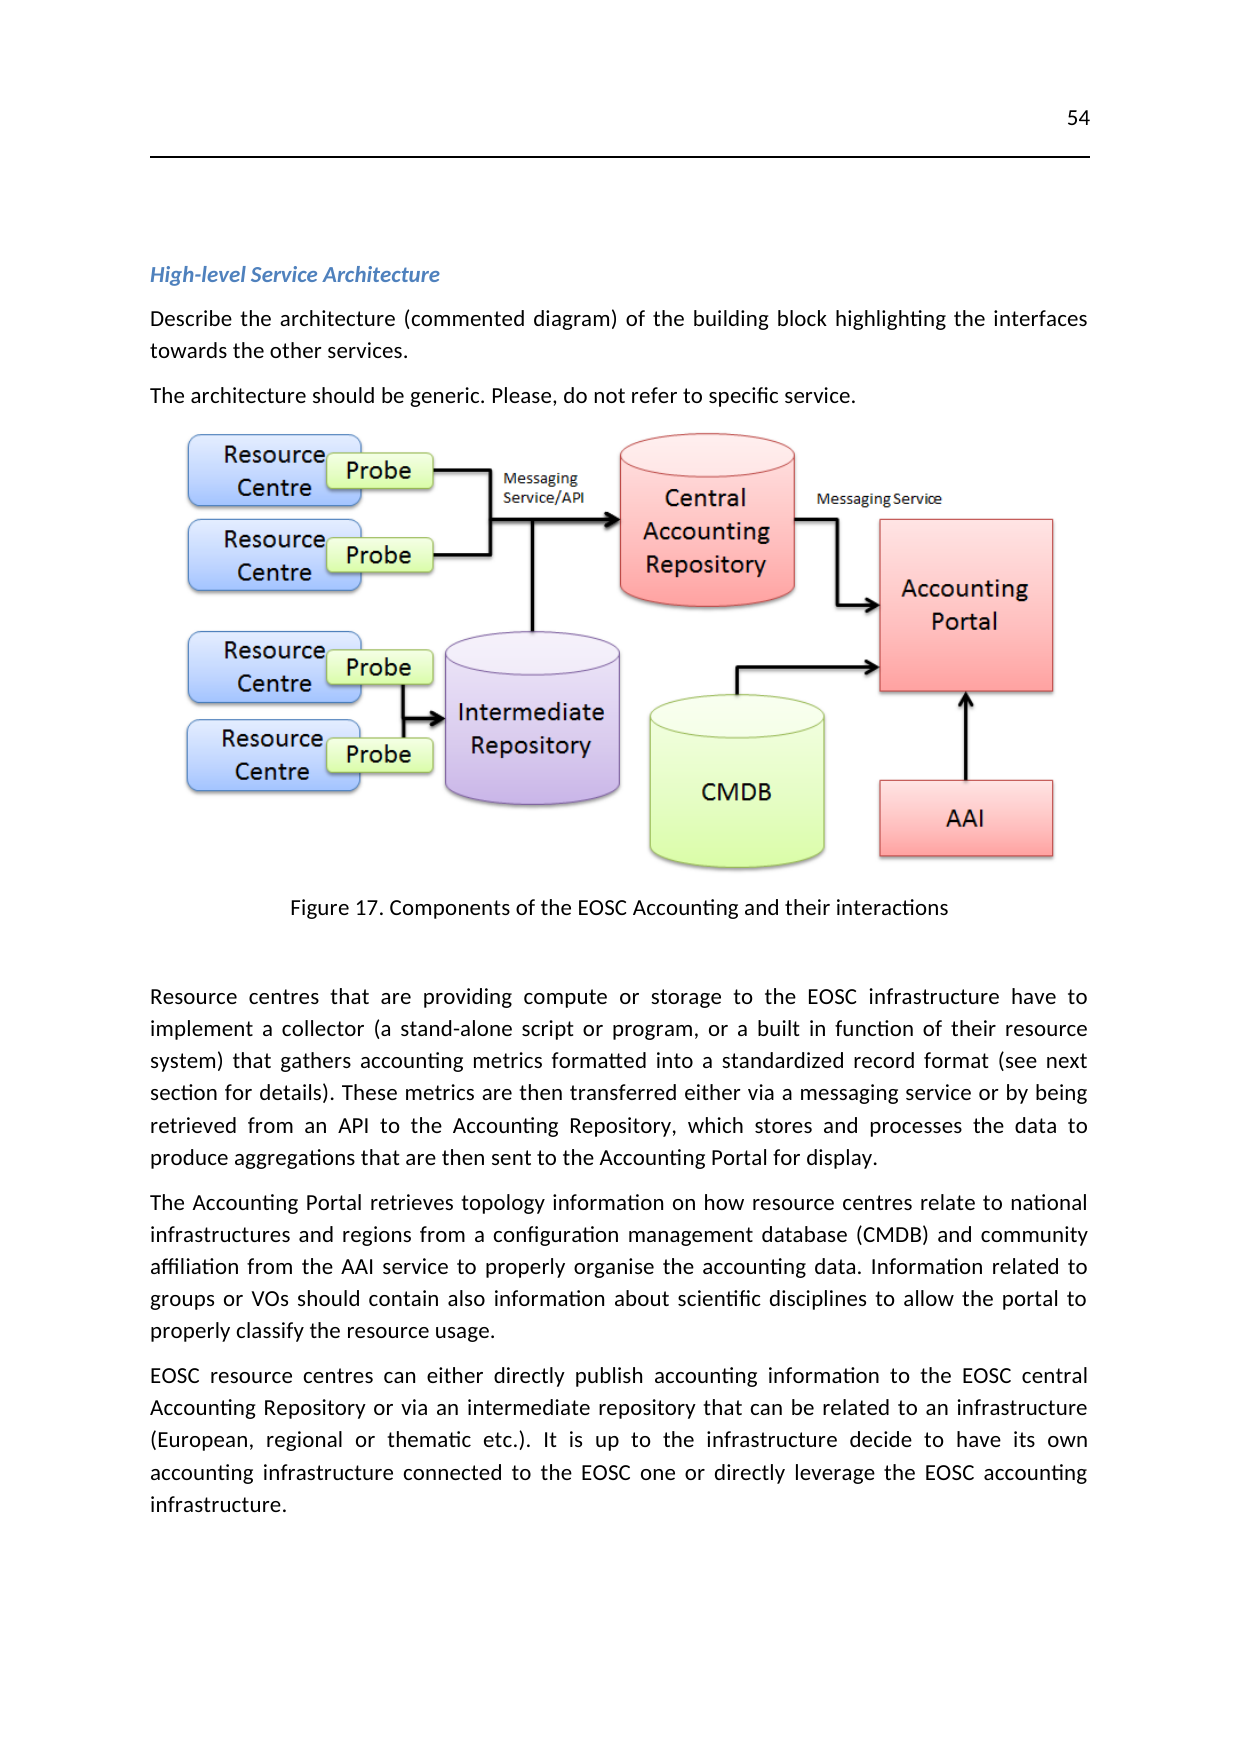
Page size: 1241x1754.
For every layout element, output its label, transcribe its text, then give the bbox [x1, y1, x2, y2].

text Resource centres that are providing compute or storage to the EOSC infrastructure have to implement a collector (a stand-alone script or program, or a built in function of their resource system) that gathers accounting metrics formatted into a standardized record format (see next section for details). These metrics are then transferred either via a messaging service or by being retrieved from an API to the Accounting Repository, which stores and processes the data to produce aggregations that are then sent to the Accounting Portal for display. [150, 982, 1090, 1171]
text The architecture should be generic. Please, do not refer to specific service. [150, 381, 1090, 409]
text Figure 17. Components of the EOSC Accounting and their interactions [150, 893, 1090, 921]
text The Accounting Portal retrieves topology information on how resource centres relate to national infrastructures and regions from a configuration management database (CMDB) and community affiliation from the AAI service to properly organise the accounting data. Information related to groups or VOs should contain also information about scientific disciplines to allow the portal to properly classify the resource usage. [150, 1188, 1090, 1344]
text Describe the architecture (commented diagram) of the building block highlighting the interfaces towards the other services. [150, 304, 1090, 365]
text EOSC resource centres can either directly publish accounting information to the EOSC central Accounting Repository or via an intermediate repository that can be related to an infrastructure (European, regional or thematic etc.). It is up to the infrastructure decide to have its own accounting infrastructure connected to the EOSC one or directly leverage the EOSC accounting infrastructure. [150, 1361, 1090, 1518]
subtitle High-level Service Architecture [150, 260, 1090, 288]
picture [181, 426, 1059, 876]
